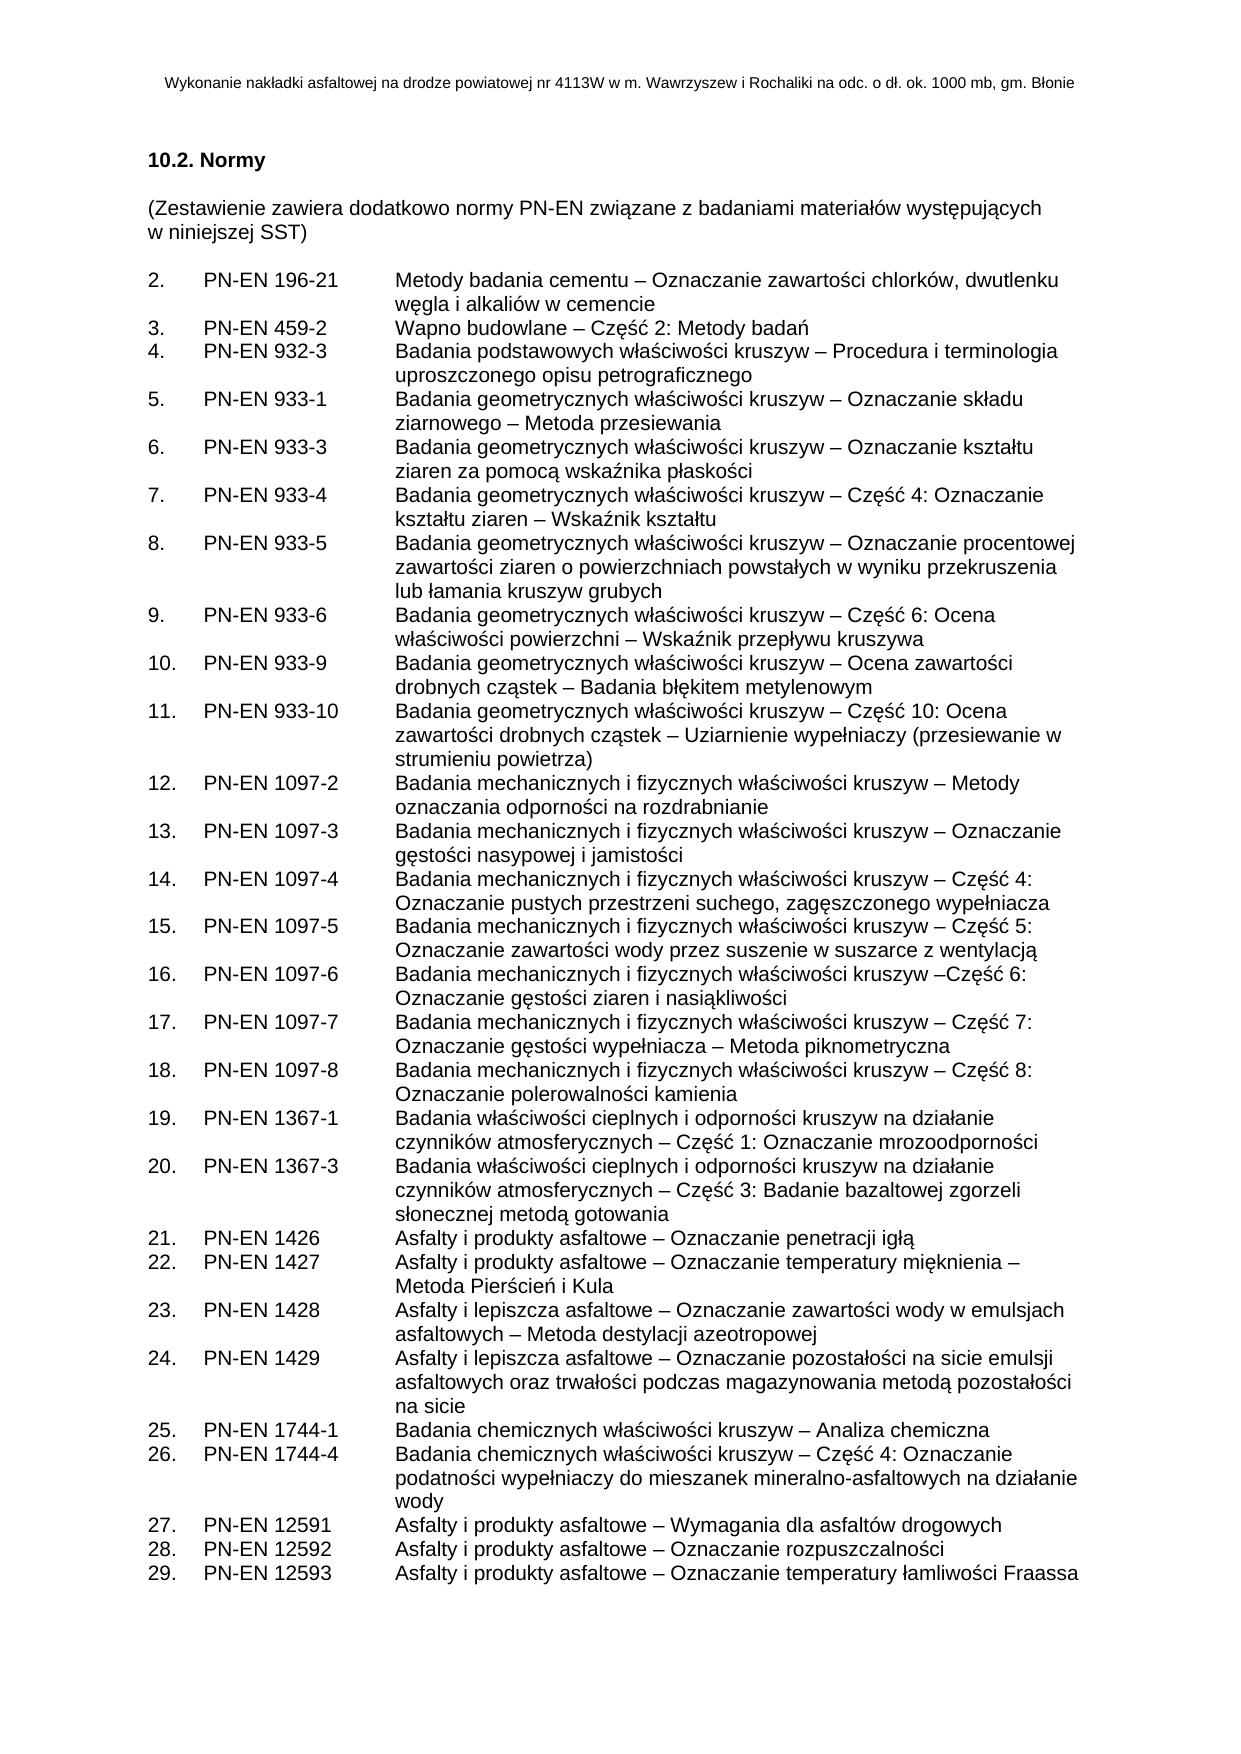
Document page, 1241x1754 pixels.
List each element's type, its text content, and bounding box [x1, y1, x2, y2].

table_cell Badania mechanicznych i fizycznych właściwości kruszyw – Część 8: Oznaczanie polerowalności kamienia [384, 1058, 1093, 1106]
table_cell PN-EN 933-1 [192, 387, 384, 435]
table_cell Badania chemicznych właściwości kruszyw – Część 4: Oznaczanie podatności wypełniaczy do mieszanek mineralno-asfaltowych na działanie wody [384, 1441, 1093, 1513]
table_cell Badania geometrycznych właściwości kruszyw – Oznaczanie składu ziarnowego – Metoda przesiewania [384, 387, 1093, 435]
table_cell Wapno budowlane – Część 2: Metody badań [384, 315, 1093, 339]
table_cell PN-EN 933-5 [192, 531, 384, 603]
table_cell Badania mechanicznych i fizycznych właściwości kruszyw – Metody oznaczania odporności na rozdrabnianie [384, 771, 1093, 818]
table_cell 11. [136, 699, 192, 771]
table_cell PN-EN 1744-1 [192, 1418, 384, 1441]
table_cell Asfalty i produkty asfaltowe – Oznaczanie temperatury mięknienia – Metoda Pierścień i Kula [384, 1250, 1093, 1298]
table_cell PN-EN 933-6 [192, 603, 384, 651]
table_cell PN-EN 1429 [192, 1346, 384, 1417]
text 10.2. Normy [148, 148, 1093, 172]
table_cell PN-EN 933-9 [192, 651, 384, 699]
table_cell PN-EN 12593 [192, 1561, 384, 1585]
table_cell Badania podstawowych właściwości kruszyw – Procedura i terminologia uproszczonego opisu petrograficznego [384, 339, 1093, 387]
table_cell 14. [136, 866, 192, 914]
table_cell Badania geometrycznych właściwości kruszyw – Część 4: Oznaczanie kształtu ziaren – Wskaźnik kształtu [384, 483, 1093, 531]
table_cell 17. [136, 1010, 192, 1058]
table_cell PN-EN 1367-3 [192, 1154, 384, 1226]
table_cell 23. [136, 1298, 192, 1346]
table_cell Asfalty i produkty asfaltowe – Oznaczanie rozpuszczalności [384, 1537, 1093, 1561]
table_cell PN-EN 1097-5 [192, 914, 384, 962]
table_cell 12. [136, 771, 192, 818]
table_cell Asfalty i lepiszcza asfaltowe – Oznaczanie pozostałości na sicie emulsji asfaltowych oraz trwałości podczas magazynowania metodą pozostałości na sicie [384, 1346, 1093, 1417]
table_cell 8. [136, 531, 192, 603]
table_cell Badania geometrycznych właściwości kruszyw – Oznaczanie kształtu ziaren za pomocą wskaźnika płaskości [384, 435, 1093, 483]
table_cell PN-EN 1426 [192, 1226, 384, 1250]
table_cell PN-EN 933-4 [192, 483, 384, 531]
table_cell 29. [136, 1561, 192, 1585]
table_cell 27. [136, 1513, 192, 1537]
table_cell PN-EN 459-2 [192, 315, 384, 339]
table_cell 28. [136, 1537, 192, 1561]
table_cell 5. [136, 387, 192, 435]
table_cell Badania geometrycznych właściwości kruszyw – Ocena zawartości drobnych cząstek – Badania błękitem metylenowym [384, 651, 1093, 699]
table_cell Asfalty i produkty asfaltowe – Oznaczanie temperatury łamliwości Fraassa [384, 1561, 1093, 1585]
table_header PN-EN 196-21 [192, 268, 384, 315]
table_cell 18. [136, 1058, 192, 1106]
table_cell Badania właściwości cieplnych i odporności kruszyw na działanie czynników atmosferycznych – Część 3: Badanie bazaltowej zgorzeli słonecznej metodą gotowania [384, 1154, 1093, 1226]
table_cell PN-EN 1367-1 [192, 1106, 384, 1154]
table_cell 24. [136, 1346, 192, 1417]
table_cell 4. [136, 339, 192, 387]
table_cell PN-EN 932-3 [192, 339, 384, 387]
table_cell Asfalty i lepiszcza asfaltowe – Oznaczanie zawartości wody w emulsjach asfaltowych – Metoda destylacji azeotropowej [384, 1298, 1093, 1346]
table_cell 15. [136, 914, 192, 962]
table_cell 9. [136, 603, 192, 651]
table_cell 22. [136, 1250, 192, 1298]
text (Zestawienie zawiera dodatkowo normy PN-EN związane z badaniami materiałów występujących w niniejszej SST) [148, 196, 1093, 243]
table_header Metody badania cementu – Oznaczanie zawartości chlorków, dwutlenku węgla i alkaliów w cemencie [384, 268, 1093, 315]
table_cell 26. [136, 1441, 192, 1513]
table_cell Asfalty i produkty asfaltowe – Oznaczanie penetracji igłą [384, 1226, 1093, 1250]
table_cell Badania mechanicznych i fizycznych właściwości kruszyw –Część 6: Oznaczanie gęstości ziaren i nasiąkliwości [384, 962, 1093, 1010]
table_cell 16. [136, 962, 192, 1010]
table_cell Badania mechanicznych i fizycznych właściwości kruszyw – Część 5: Oznaczanie zawartości wody przez suszenie w suszarce z wentylacją [384, 914, 1093, 962]
table_cell Badania geometrycznych właściwości kruszyw – Część 10: Ocena zawartości drobnych cząstek – Uziarnienie wypełniaczy (przesiewanie w strumieniu powietrza) [384, 699, 1093, 771]
table_cell Badania geometrycznych właściwości kruszyw – Oznaczanie procentowej zawartości ziaren o powierzchniach powstałych w wyniku przekruszenia lub łamania kruszyw grubych [384, 531, 1093, 603]
table_cell PN-EN 1097-7 [192, 1010, 384, 1058]
table_cell Badania geometrycznych właściwości kruszyw – Część 6: Ocena właściwości powierzchni – Wskaźnik przepływu kruszywa [384, 603, 1093, 651]
table_cell PN-EN 1428 [192, 1298, 384, 1346]
table_cell PN-EN 1097-2 [192, 771, 384, 818]
table_cell PN-EN 933-3 [192, 435, 384, 483]
table_cell Asfalty i produkty asfaltowe – Wymagania dla asfaltów drogowych [384, 1513, 1093, 1537]
table_cell PN-EN 1427 [192, 1250, 384, 1298]
table_cell PN-EN 933-10 [192, 699, 384, 771]
table_cell PN-EN 1097-3 [192, 819, 384, 866]
table_cell PN-EN 1744-4 [192, 1441, 384, 1513]
table_cell 25. [136, 1418, 192, 1441]
table_cell Badania mechanicznych i fizycznych właściwości kruszyw – Oznaczanie gęstości nasypowej i jamistości [384, 819, 1093, 866]
table_cell 20. [136, 1154, 192, 1226]
table_cell PN-EN 1097-8 [192, 1058, 384, 1106]
table_cell Badania właściwości cieplnych i odporności kruszyw na działanie czynników atmosferycznych – Część 1: Oznaczanie mrozoodporności [384, 1106, 1093, 1154]
table_cell 3. [136, 315, 192, 339]
table_cell 13. [136, 819, 192, 866]
table_cell 19. [136, 1106, 192, 1154]
table_cell PN-EN 12591 [192, 1513, 384, 1537]
table_cell 10. [136, 651, 192, 699]
table_cell PN-EN 12592 [192, 1537, 384, 1561]
table_cell 21. [136, 1226, 192, 1250]
table_cell Badania mechanicznych i fizycznych właściwości kruszyw – Część 4: Oznaczanie pustych przestrzeni suchego, zagęszczonego wypełniacza [384, 866, 1093, 914]
table_cell 7. [136, 483, 192, 531]
table_cell Badania chemicznych właściwości kruszyw – Analiza chemiczna [384, 1418, 1093, 1441]
table_cell PN-EN 1097-4 [192, 866, 384, 914]
table_cell 6. [136, 435, 192, 483]
table_cell Badania mechanicznych i fizycznych właściwości kruszyw – Część 7: Oznaczanie gęstości wypełniacza – Metoda piknometryczna [384, 1010, 1093, 1058]
table_header 2. [136, 268, 192, 315]
table_cell PN-EN 1097-6 [192, 962, 384, 1010]
